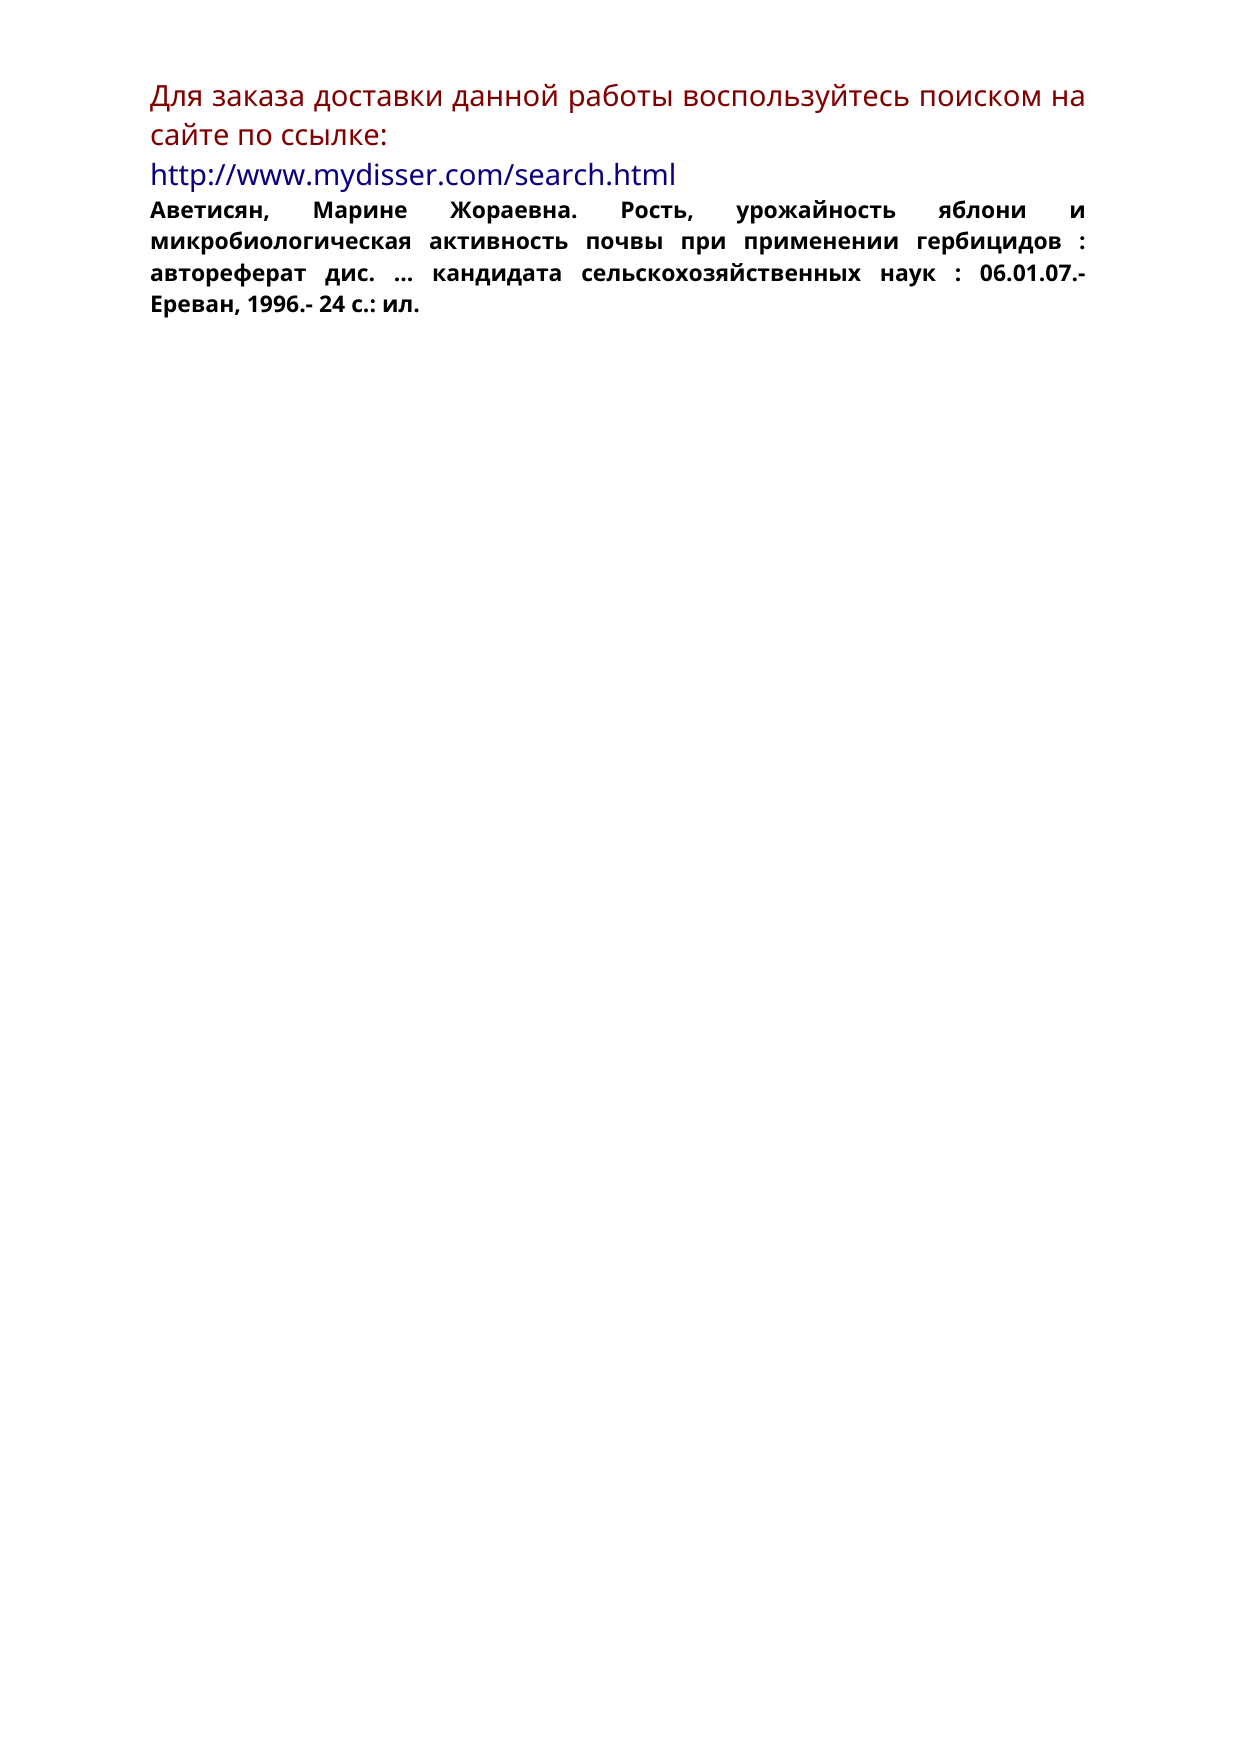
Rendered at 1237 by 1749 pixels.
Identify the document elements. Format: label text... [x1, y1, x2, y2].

text Аветисян, Марине Жораевна. Рость, урожайность яблони и микробиологическая активность почвы при применении гербицидов : автореферат дис. ... кандидата сельскохозяйственных наук : 06.01.07.- Ереван, 1996.- 24 с.: ил. [150, 194, 1086, 319]
